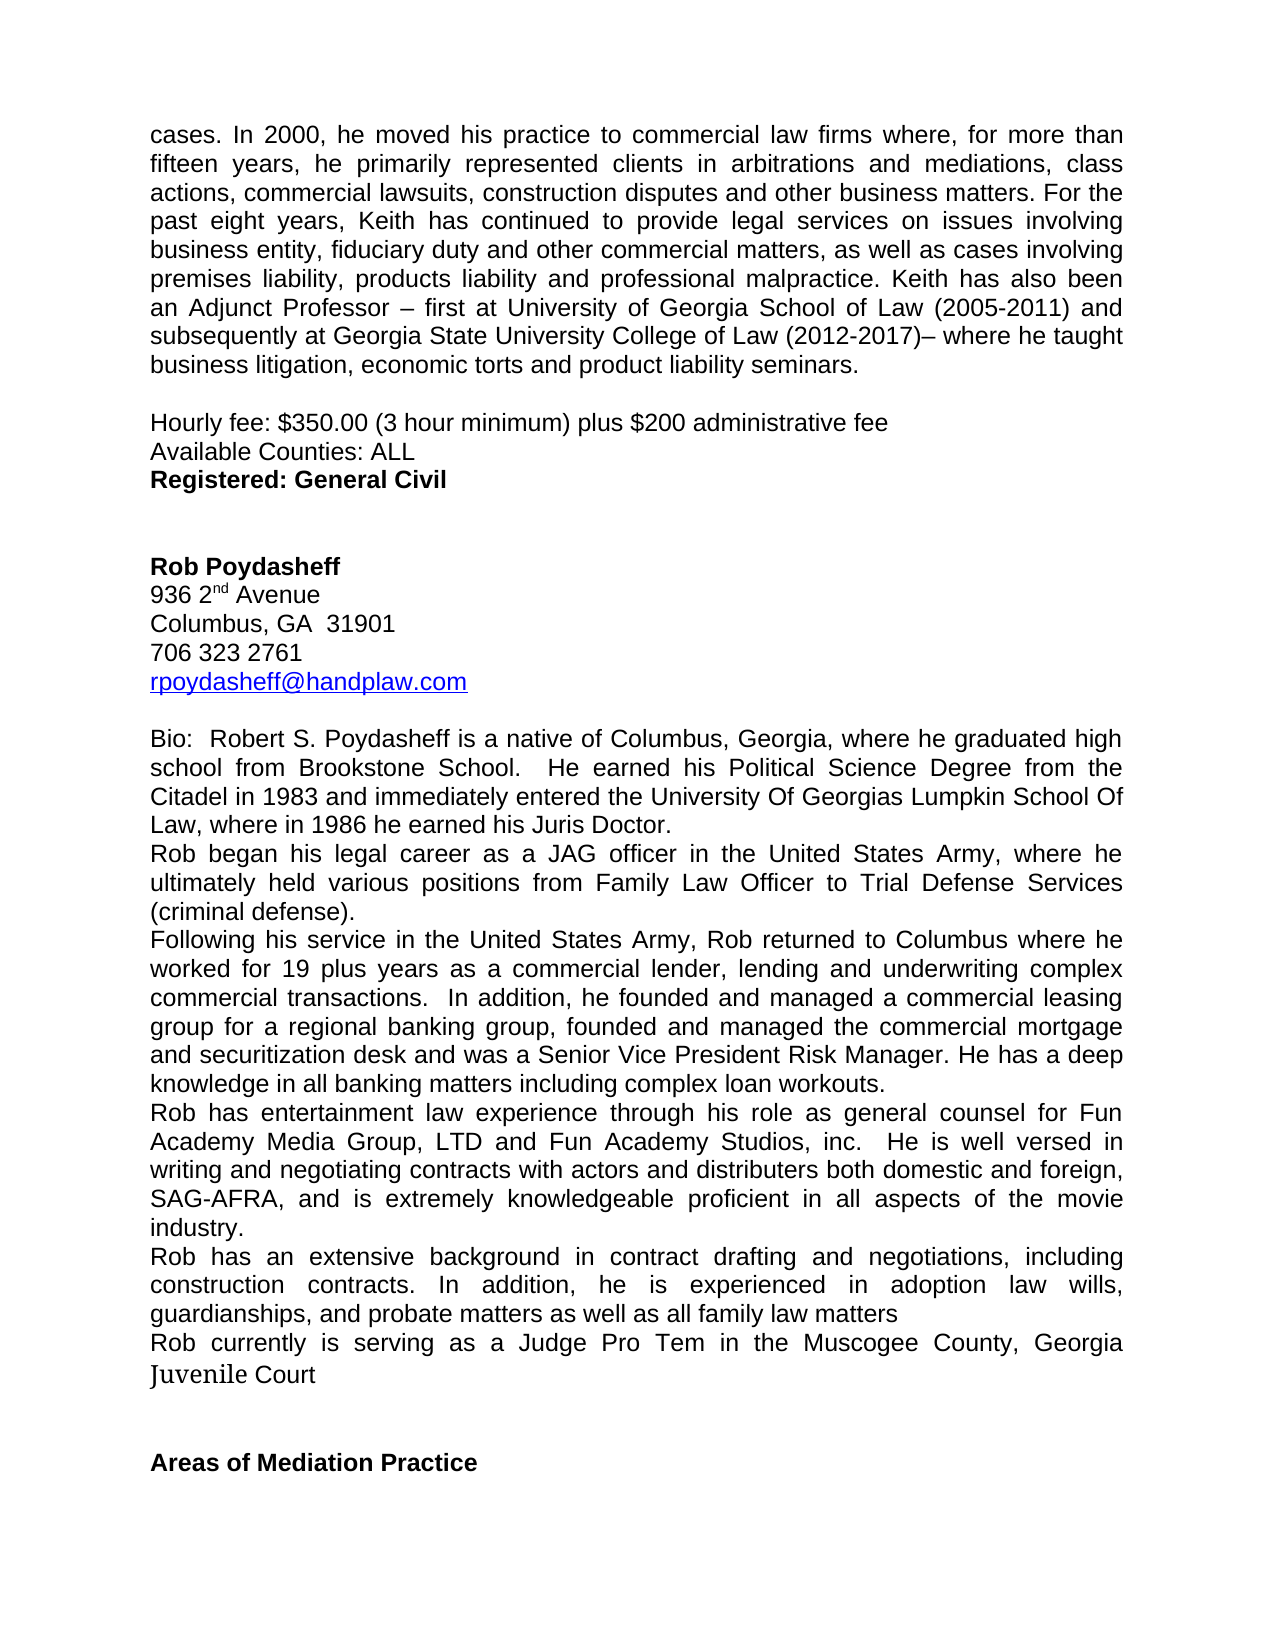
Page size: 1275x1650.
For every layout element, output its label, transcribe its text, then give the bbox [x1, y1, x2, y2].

text 936 2nd Avenue [150, 580, 1125, 609]
text Following his service in the United States Army, Rob returned to Columbus where he worked for 19 plus years as a commercial lender, lending and underwriting complex commercial transactions. In addition, he founded and managed a commercial leasing group for a regional banking group, founded and managed the commercial mortgage and securitization desk and was a Senior Vice President Risk Manager. He has a deep knowledge in all banking matters including complex loan workouts. [150, 925, 1125, 1098]
text 706 323 2761 [150, 638, 1125, 667]
text Areas of Mediation Practice [150, 1448, 1125, 1477]
text Registered: General Civil [150, 465, 1125, 494]
text Bio: Robert S. Poydasheff is a native of Columbus, Georgia, where he graduated high school from Brookstone School. He earned his Political Science Degree from the Citadel in 1983 and immediately entered the University Of Georgias Lumpkin School Of Law, where in 1986 he earned his Juris Doctor. [150, 724, 1125, 839]
text Rob currently is serving as a Judge Pro Tem in the Muscogee County, Georgia Juvenile Court [150, 1328, 1125, 1391]
text Rob Poydasheff [150, 552, 1125, 580]
text Available Counties: ALL [150, 437, 1125, 465]
text Rob began his legal career as a JAG officer in the United States Army, where he ultimately held various positions from Family Law Officer to Trial Defense Services (criminal defense). [150, 839, 1125, 925]
text Rob has entertainment law experience through his role as general counsel for Fun Academy Media Group, LTD and Fun Academy Studios, inc. He is well versed in writing and negotiating contracts with actors and distributers both domestic and foreign, SAG-AFRA, and is extremely knowledgeable proficient in all aspects of the movie industry. [150, 1098, 1125, 1242]
text rpoydasheff@handplaw.com [150, 667, 1125, 695]
text Rob has an extensive background in contract drafting and negotiations, including construction contracts. In addition, he is experienced in adoption law wills, guardianships, and probate matters as well as all family law matters [150, 1242, 1125, 1328]
text Hourly fee: $350.00 (3 hour minimum) plus $200 administrative fee [150, 408, 1125, 437]
text Columbus, GA 31901 [150, 609, 1125, 638]
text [150, 235, 1125, 379]
